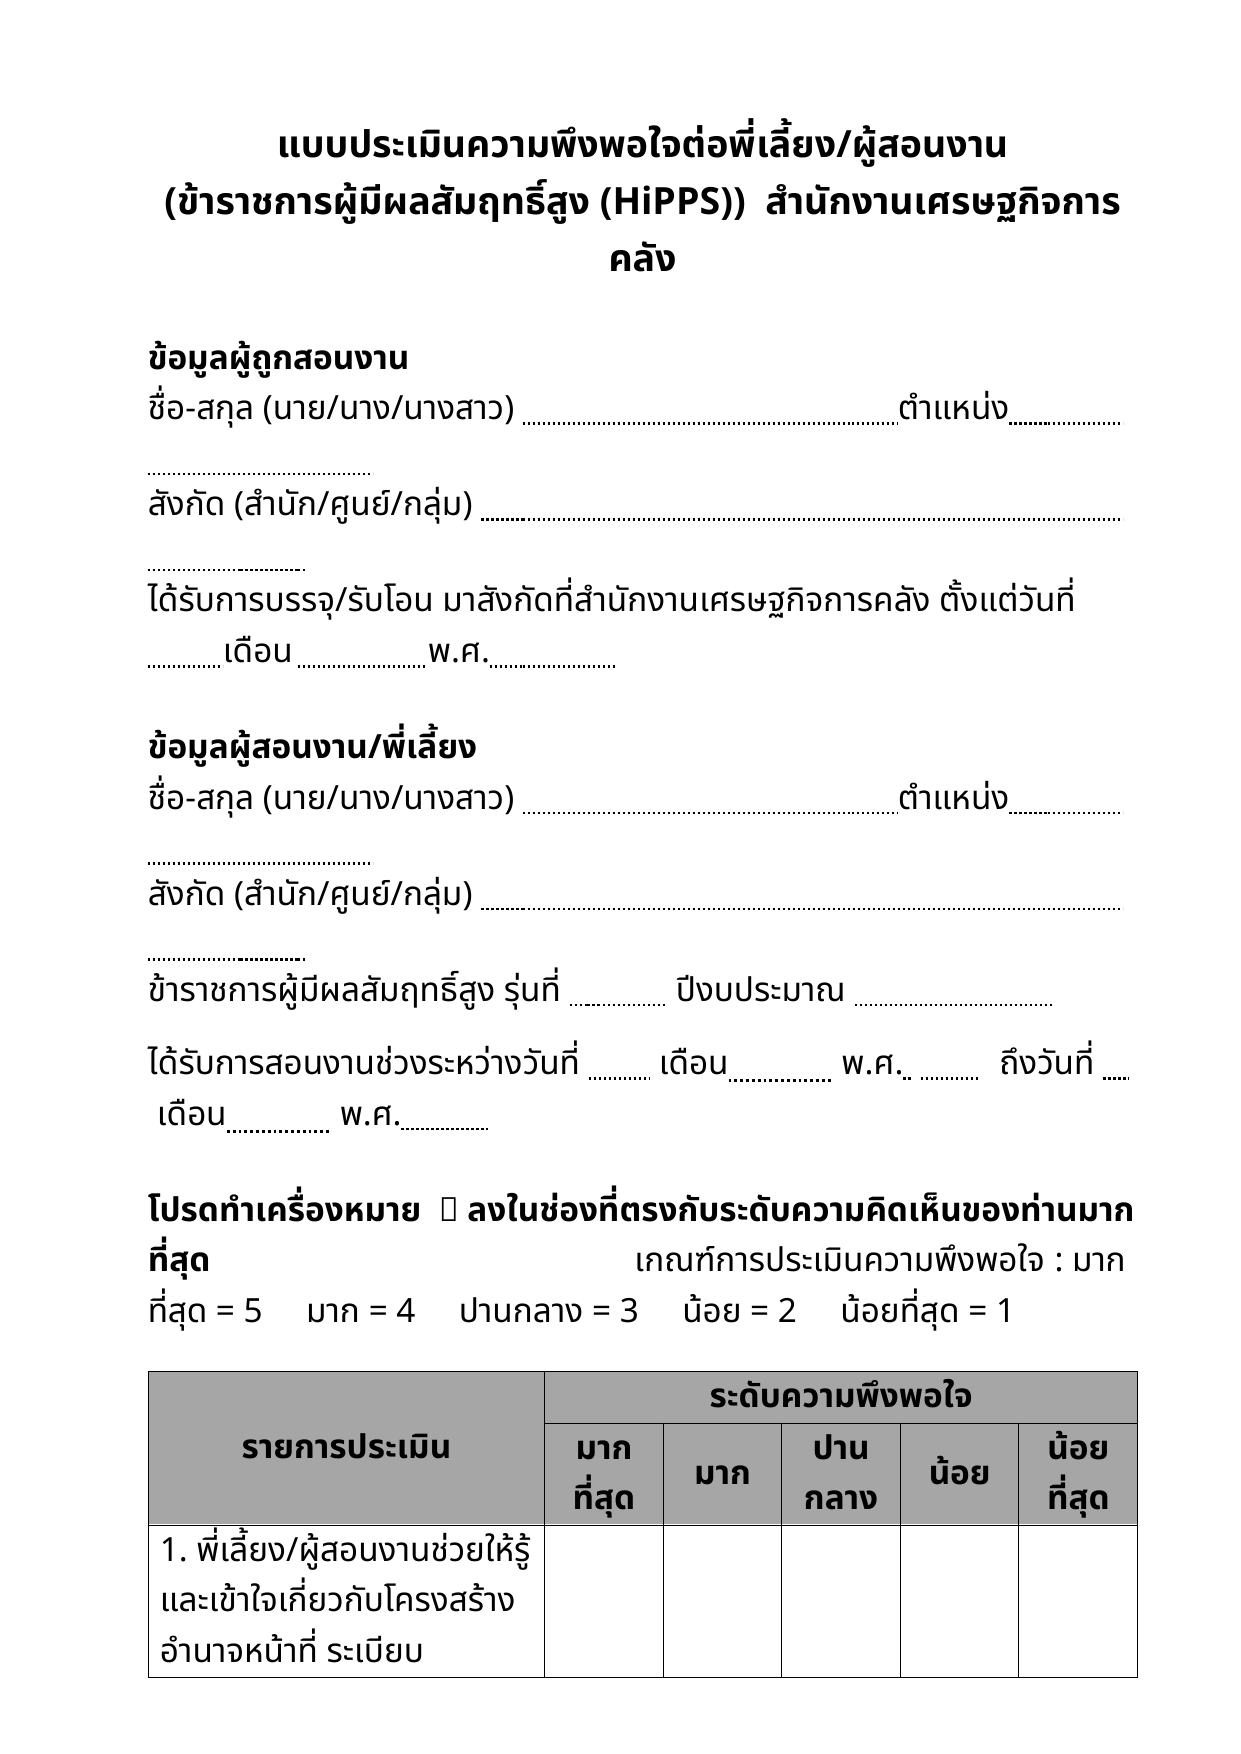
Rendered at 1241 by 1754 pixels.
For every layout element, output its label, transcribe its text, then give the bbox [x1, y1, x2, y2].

table_cell [782, 1526, 900, 1677]
text ข้าราชการผู้มีผลสัมฤทธิ์สูง รุ่นที่. ปีงบประมาณ. . [148, 966, 1137, 1016]
text ชื่อ-สกุล (นาย/นาง/นางสาว) ตำแหน่ง [148, 773, 1137, 869]
table_cell [545, 1526, 663, 1677]
table_cell [664, 1526, 781, 1677]
text ชื่อ-สกุล (นาย/นาง/นางสาว) ตำแหน่ง [148, 384, 1137, 480]
table_cell [1019, 1526, 1137, 1677]
text สังกัด (สำนัก/ศูนย์/กลุ่ม) [148, 869, 1137, 966]
table_cell มาก [664, 1424, 781, 1524]
text สังกัด (สำนัก/ศูนย์/กลุ่ม) [148, 480, 1137, 576]
text ได้รับการบรรจุ/รับโอน มาสังกัดที่สำนักงานเศรษฐกิจการคลัง ตั้งแต่วันที่ เดือน พ.ศ. . [148, 576, 1137, 677]
text โปรดทำเครื่องหมาย ลงในช่องที่ตรงกับระดับความคิดเห็นของท่านมากที่สุด เกณฑ์การประเมินความพึงพอใจ : มากที่สุด = 5 มาก = 4 ปานกลาง = 3 น้อย = 2 น้อยที่สุด = 1 [148, 1186, 1137, 1337]
text (ข้าราชการผู้มีผลสัมฤทธิ์สูง (HiPPS)) สำนักงานเศรษฐกิจการคลัง [148, 174, 1137, 288]
table_cell น้อย [901, 1424, 1018, 1524]
text ข้อมูลผู้ถูกสอนงาน [148, 334, 1137, 384]
table_cell [901, 1526, 1018, 1677]
table_header รายการประเมิน [149, 1372, 544, 1524]
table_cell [149, 1526, 544, 1677]
table_cell ปานกลาง [782, 1424, 900, 1524]
text ได้รับการสอนงานช่วงระหว่างวันที่. .เดือน .พ.ศ. . . ถึงวันที่. .เดือน .พ.ศ. . [148, 1039, 1137, 1140]
table_header ระดับความพึงพอใจ [545, 1372, 1137, 1423]
text แบบประเมินความพึงพอใจต่อพี่เลี้ยง/ผู้สอนงาน [148, 118, 1137, 174]
text ข้อมูลผู้สอนงาน/พี่เลี้ยง [148, 723, 1137, 773]
table_cell มากที่สุด [545, 1424, 663, 1524]
table_cell น้อยที่สุด [1019, 1424, 1137, 1524]
